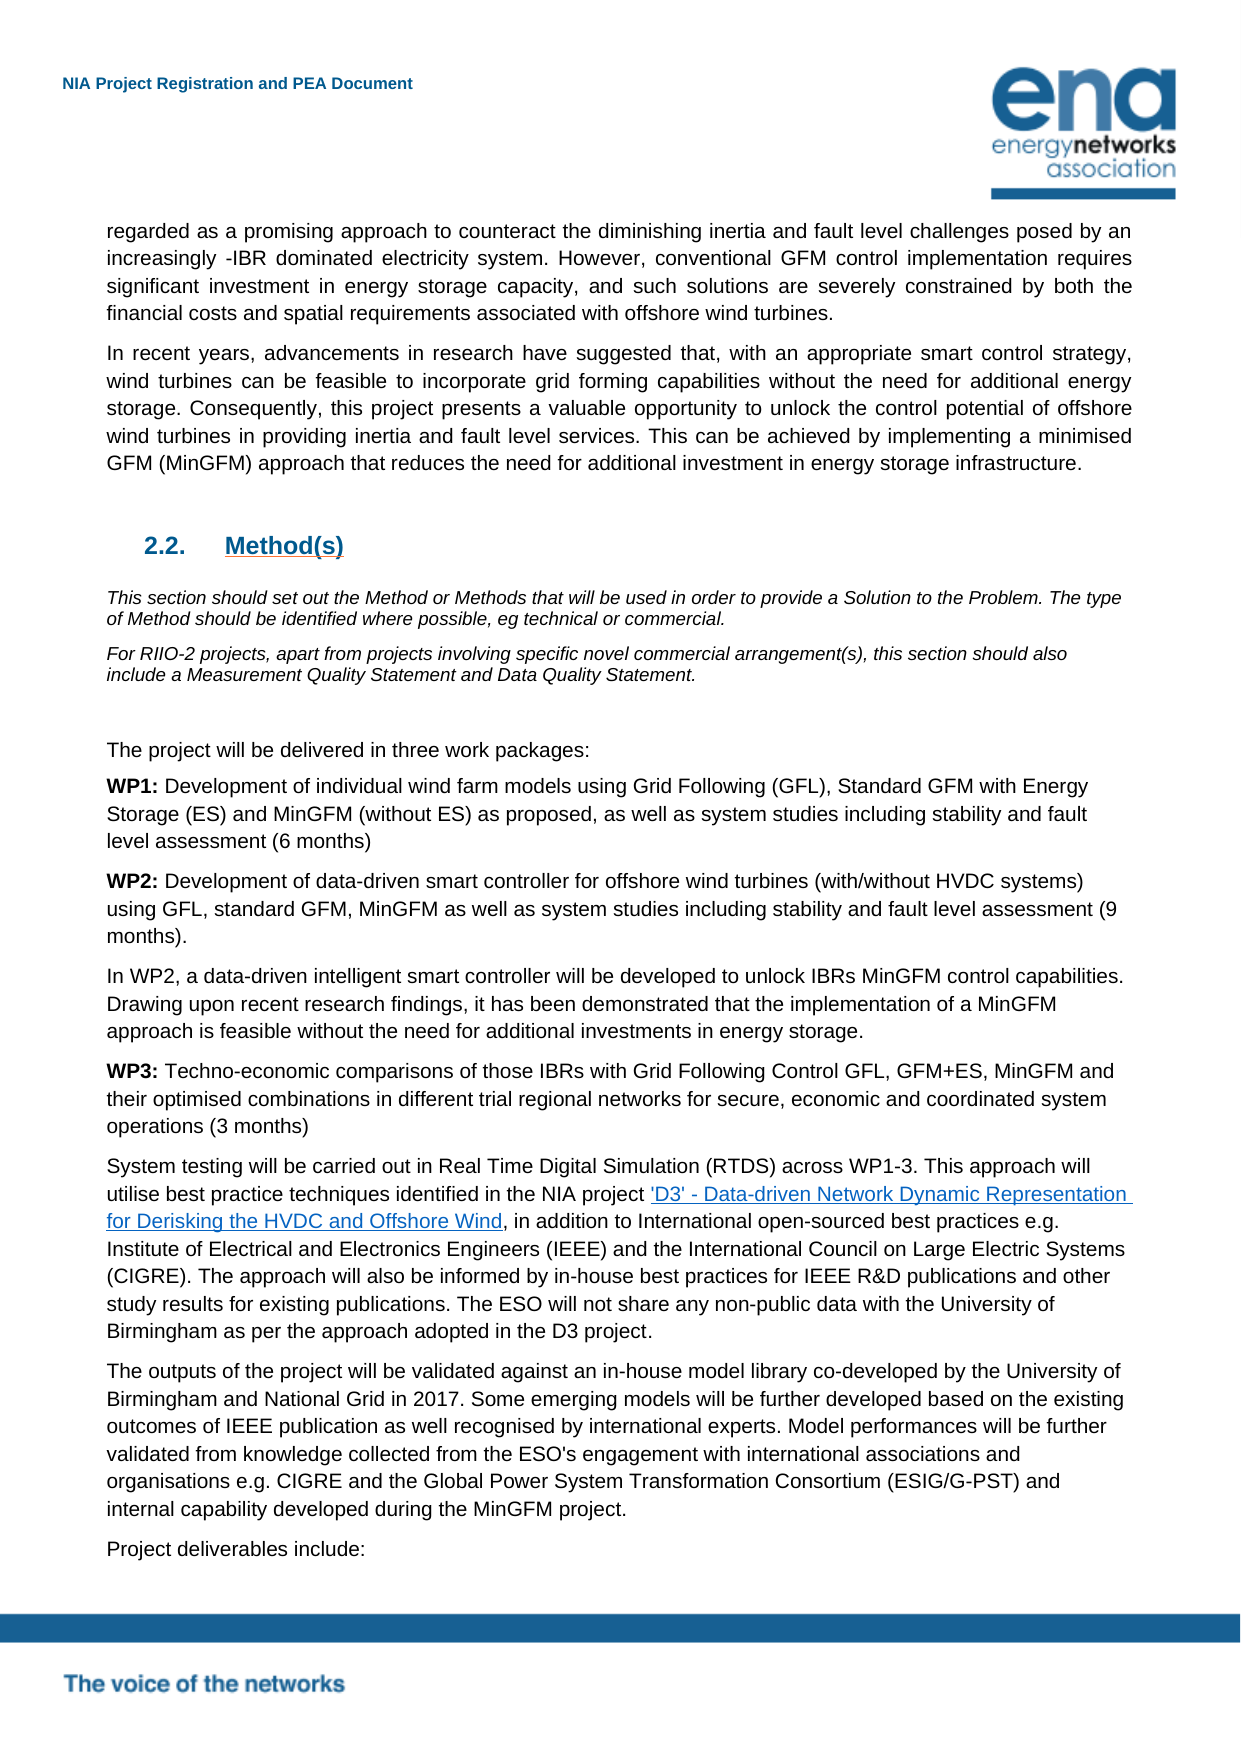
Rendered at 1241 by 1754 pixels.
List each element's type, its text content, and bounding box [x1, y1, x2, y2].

text WP1: Development of individual wind farm models using Grid Following (GFL), Standard GFM with Energy Storage (ES) and MinGFM (without ES) as proposed, as well as system studies including stability and fault level assessment (6 months) [106, 774, 1134, 853]
text In WP2, a data-driven intelligent smart controller will be developed to unlock IBRs MinGFM control capabilities. Drawing upon recent research findings, it has been demonstrated that the implementation of a MinGFM approach is feasible without the need for additional investments in energy storage. [106, 964, 1134, 1043]
text In recent years, advancements in research have suggested that, with an appropriate smart control strategy, wind turbines can be feasible to incorporate grid forming capabilities without the need for additional energy storage. Consequently, this project presents a valuable opportunity to unlock the control potential of offshore wind turbines in providing inertia and fault level services. This can be achieved by implementing a minimised GFM (MinGFM) approach that reduces the need for additional investment in energy storage infrastructure. [106, 341, 1134, 475]
text The project will be delivered in three work packages: [106, 738, 1134, 762]
text Project deliverables include: [106, 1537, 1134, 1561]
text The outputs of the project will be validated against an in-house model library co-developed by the University of Birmingham and National Grid in 2017. Some emerging models will be further developed based on the existing outcomes of IEEE publication as well recognised by international experts. Model performances will be further validated from knowledge collected from the ESO's engagement with international associations and organisations e.g. CIGRE and the Global Power System Transformation Consortium (ESIG/G-PST) and internal capability developed during the MinGFM project. [106, 1359, 1134, 1521]
subtitle Method(s) [144, 531, 1134, 560]
text For RIIO-2 projects, apart from projects involving specific novel commercial arrangement(s), this section should also include a Measurement Quality Statement and Data Quality Statement. [106, 642, 1134, 685]
text This section should set out the Method or Methods that will be used in order to provide a Solution to the Problem. The type of Method should be identified where possible, eg technical or commercial. [106, 587, 1134, 630]
text WP2: Development of data-driven smart controller for offshore wind turbines (with/without HVDC systems) using GFL, standard GFM, MinGFM as well as system studies including stability and fault level assessment (9 months). [106, 869, 1134, 948]
text WP3: Techno-economic comparisons of those IBRs with Grid Following Control GFL, GFM+ES, MinGFM and their optimised combinations in different trial regional networks for secure, economic and coordinated system operations (3 months) [106, 1059, 1134, 1138]
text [106, 218, 1134, 325]
text System testing will be carried out in Real Time Digital Simulation (RTDS) across WP1-3. This approach will utilise best practice techniques identified in the NIA project 'D3' - Data-driven Network Dynamic Representation for Derisking the HVDC and Offshore Wind, in addition to International open-sourced best practices e.g. Institute of Electrical and Electronics Engineers (IEEE) and the International Council on Large Electric Systems (CIGRE). The approach will also be informed by in-house best practices for IEEE R&D publications and other study results for existing publications. The ESO will not share any non-public data with the University of Birmingham as per the approach adopted in the D3 project. [106, 1154, 1134, 1343]
